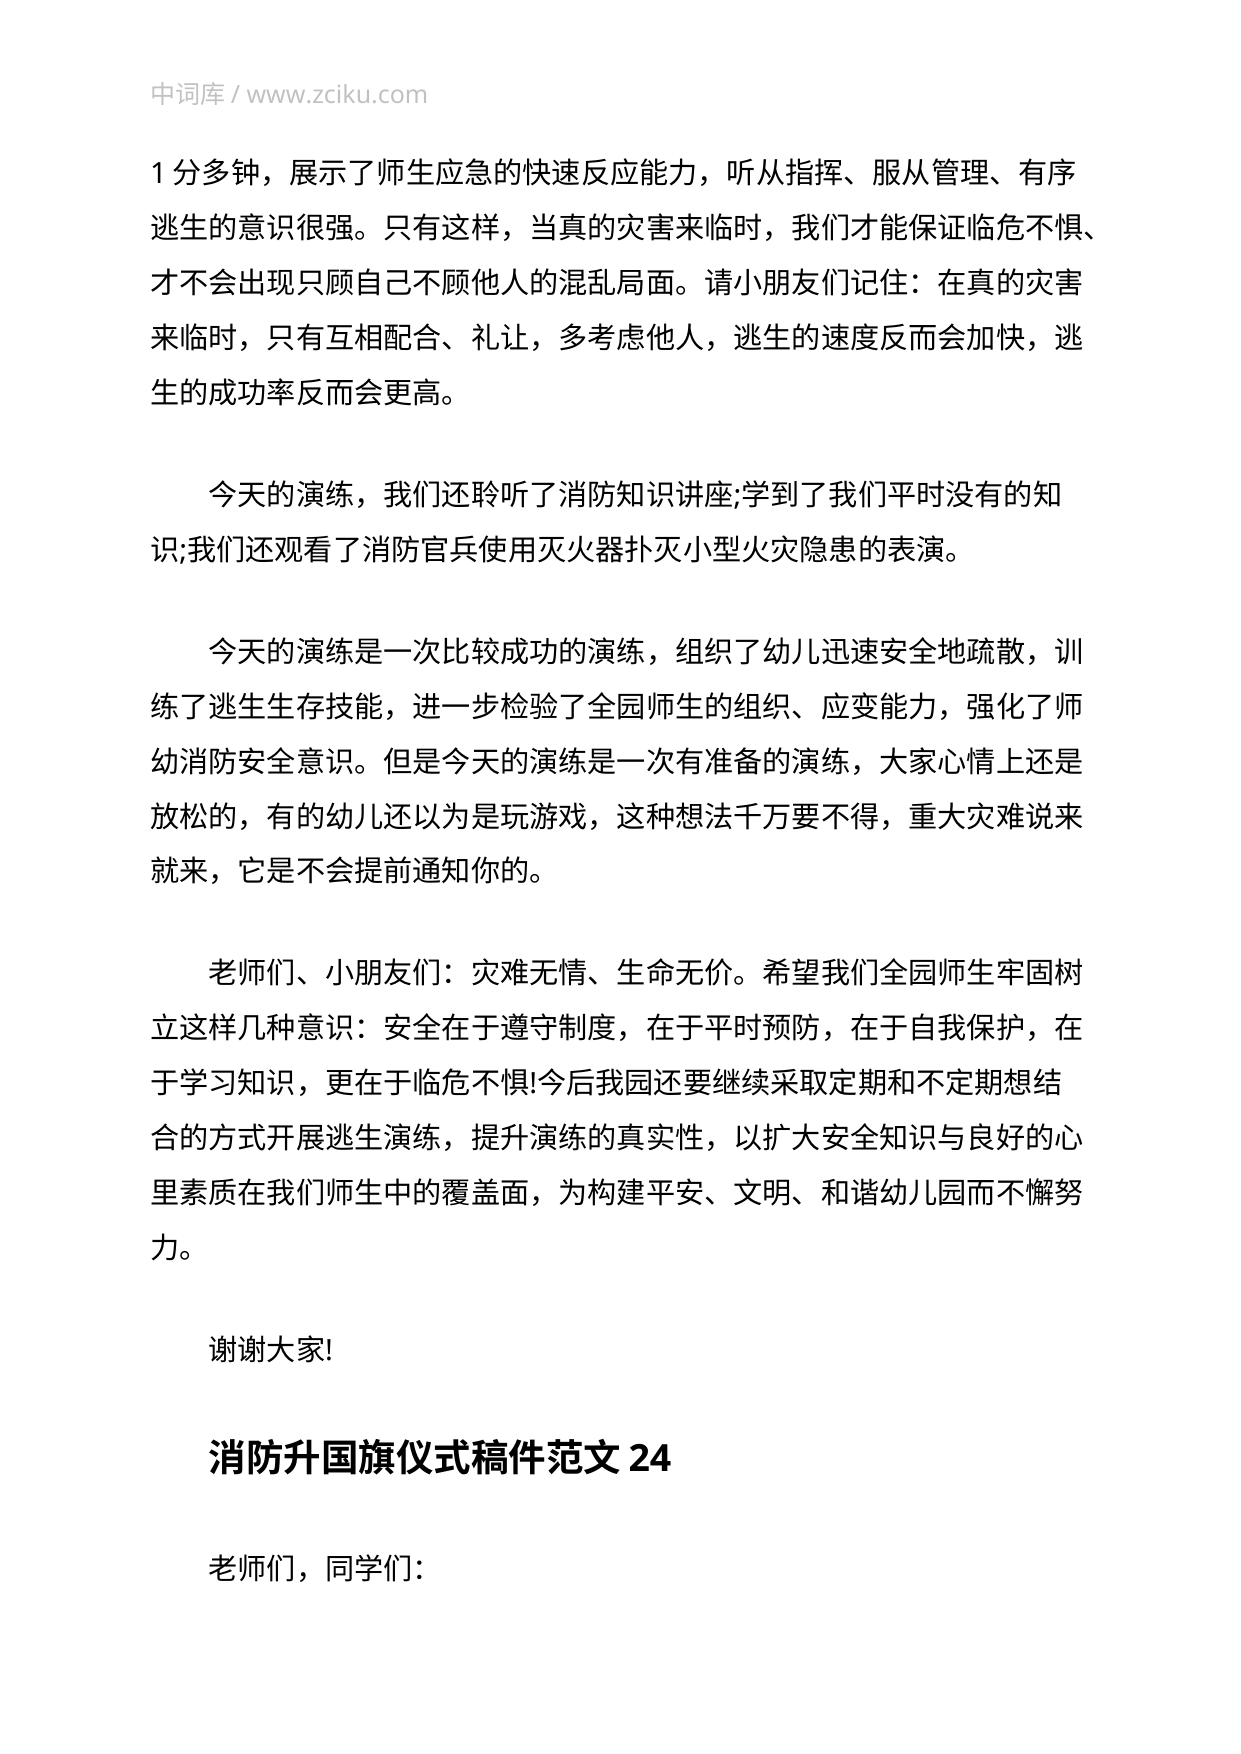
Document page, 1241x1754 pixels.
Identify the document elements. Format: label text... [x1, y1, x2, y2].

text 今天的演练，我们还聆听了消防知识讲座;学到了我们平时没有的知识;我们还观看了消防官兵使用灭火器扑灭小型火灾隐患的表演。 [150, 471, 1090, 569]
text 消防升国旗仪式稿件范文24 [150, 1428, 1090, 1483]
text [150, 150, 1090, 412]
text 老师们、小朋友们：灾难无情、生命无价。希望我们全园师生牢固树立这样几种意识：安全在于遵守制度，在于平时预防，在于自我保护，在于学习知识，更在于临危不惧!今后我园还要继续采取定期和不定期想结合的方式开展逃生演练，提升演练的真实性，以扩大安全知识与良好的心里素质在我们师生中的覆盖面，为构建平安、文明、和谐幼儿园而不懈努力。 [150, 950, 1090, 1267]
text 今天的演练是一次比较成功的演练，组织了幼儿迅速安全地疏散，训练了逃生生存技能，进一步检验了全园师生的组织、应变能力，强化了师幼消防安全意识。但是今天的演练是一次有准备的演练，大家心情上还是放松的，有的幼儿还以为是玩游戏，这种想法千万要不得，重大灾难说来就来，它是不会提前通知你的。 [150, 628, 1090, 890]
text 谢谢大家! [150, 1326, 1090, 1368]
text 老师们，同学们： [150, 1546, 1090, 1588]
